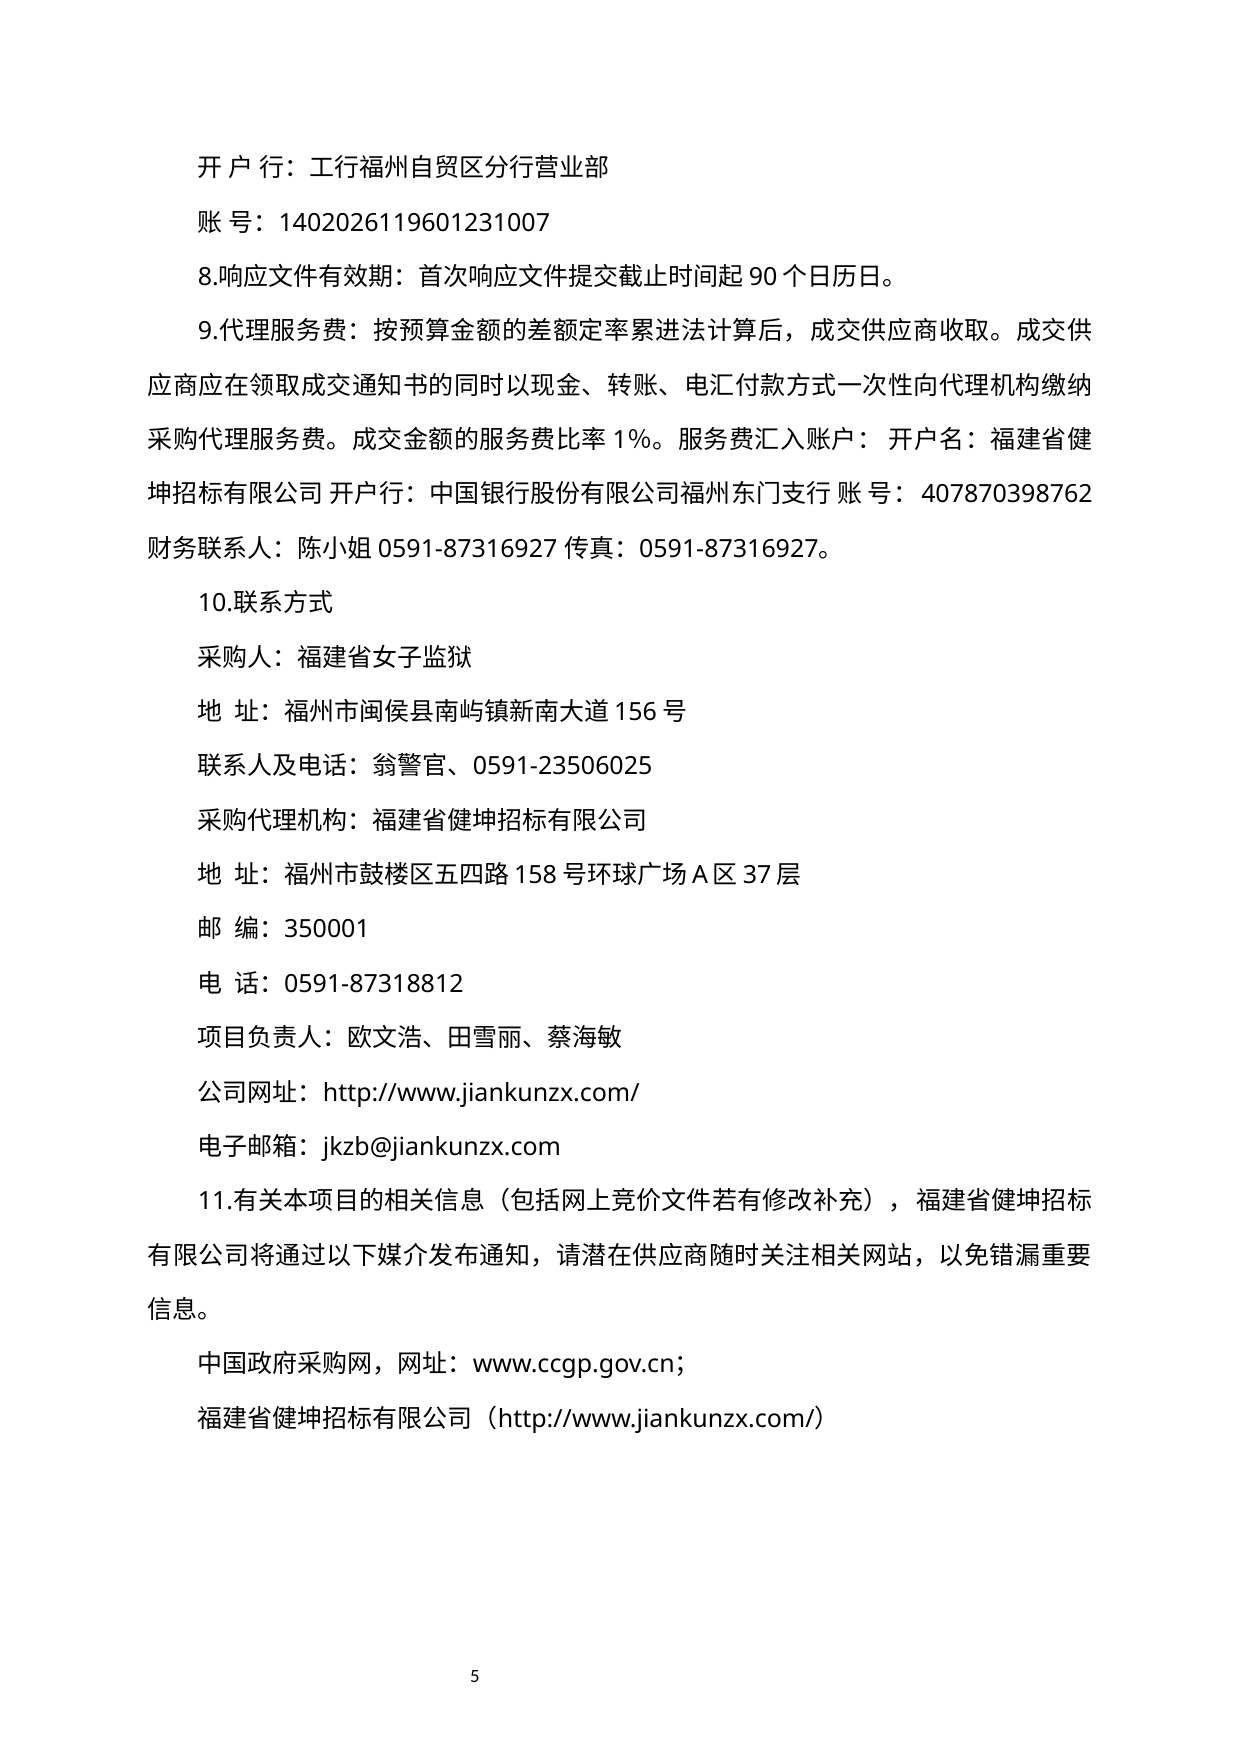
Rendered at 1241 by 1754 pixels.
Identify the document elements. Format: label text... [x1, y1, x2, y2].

text 联系人及电话：翁警官、0591-23506025 [148, 746, 1093, 782]
text 电 话：0591-87318812 [148, 963, 1093, 999]
text 地 址：福州市闽侯县南屿镇新南大道156号 [148, 691, 1093, 728]
text 公司网址：http://www.jiankunzx.com/ [148, 1072, 1093, 1108]
text 开 户 行：工行福州自贸区分行营业部 [148, 148, 1093, 184]
text 10.联系方式 [148, 583, 1093, 619]
subtitle 中国政府采购网，网址：www.ccgp.gov.cn； [148, 1344, 1093, 1380]
text 账 号：1402026119601231007 [148, 202, 1093, 238]
text 地 址：福州市鼓楼区五四路158号环球广场A区37层 [148, 854, 1093, 891]
text 采购人：福建省女子监狱 [148, 637, 1093, 673]
text 邮 编：350001 [148, 909, 1093, 945]
text 11.有关本项目的相关信息（包括网上竞价文件若有修改补充），福建省健坤招标有限公司将通过以下媒介发布通知，请潜在供应商随时关注相关网站，以免错漏重要信息。 [148, 1181, 1093, 1326]
text 福建省健坤招标有限公司（http://www.jiankunzx.com/） [198, 1398, 1093, 1434]
text 电子邮箱：jkzb@jiankunzx.com [148, 1126, 1093, 1163]
text 项目负责人：欧文浩、田雪丽、蔡海敏 [148, 1018, 1093, 1054]
text 采购代理机构：福建省健坤招标有限公司 [148, 800, 1093, 836]
text 8.响应文件有效期：首次响应文件提交截止时间起90个日历日。 [148, 256, 1093, 293]
text 9.代理服务费：按预算金额的差额定率累进法计算后，成交供应商收取。成交供应商应在领取成交通知书的同时以现金、转账、电汇付款方式一次性向代理机构缴纳采购代理服务费。成交金额的服务费比率1％。服务费汇入账户： 开户名：福建省健坤招标有限公司 开户行：中国银行股份有限公司福州东门支行 账 号：407870398762 财务联系人：陈小姐0591-87316927 传真：0591-87316927。 [148, 311, 1093, 564]
